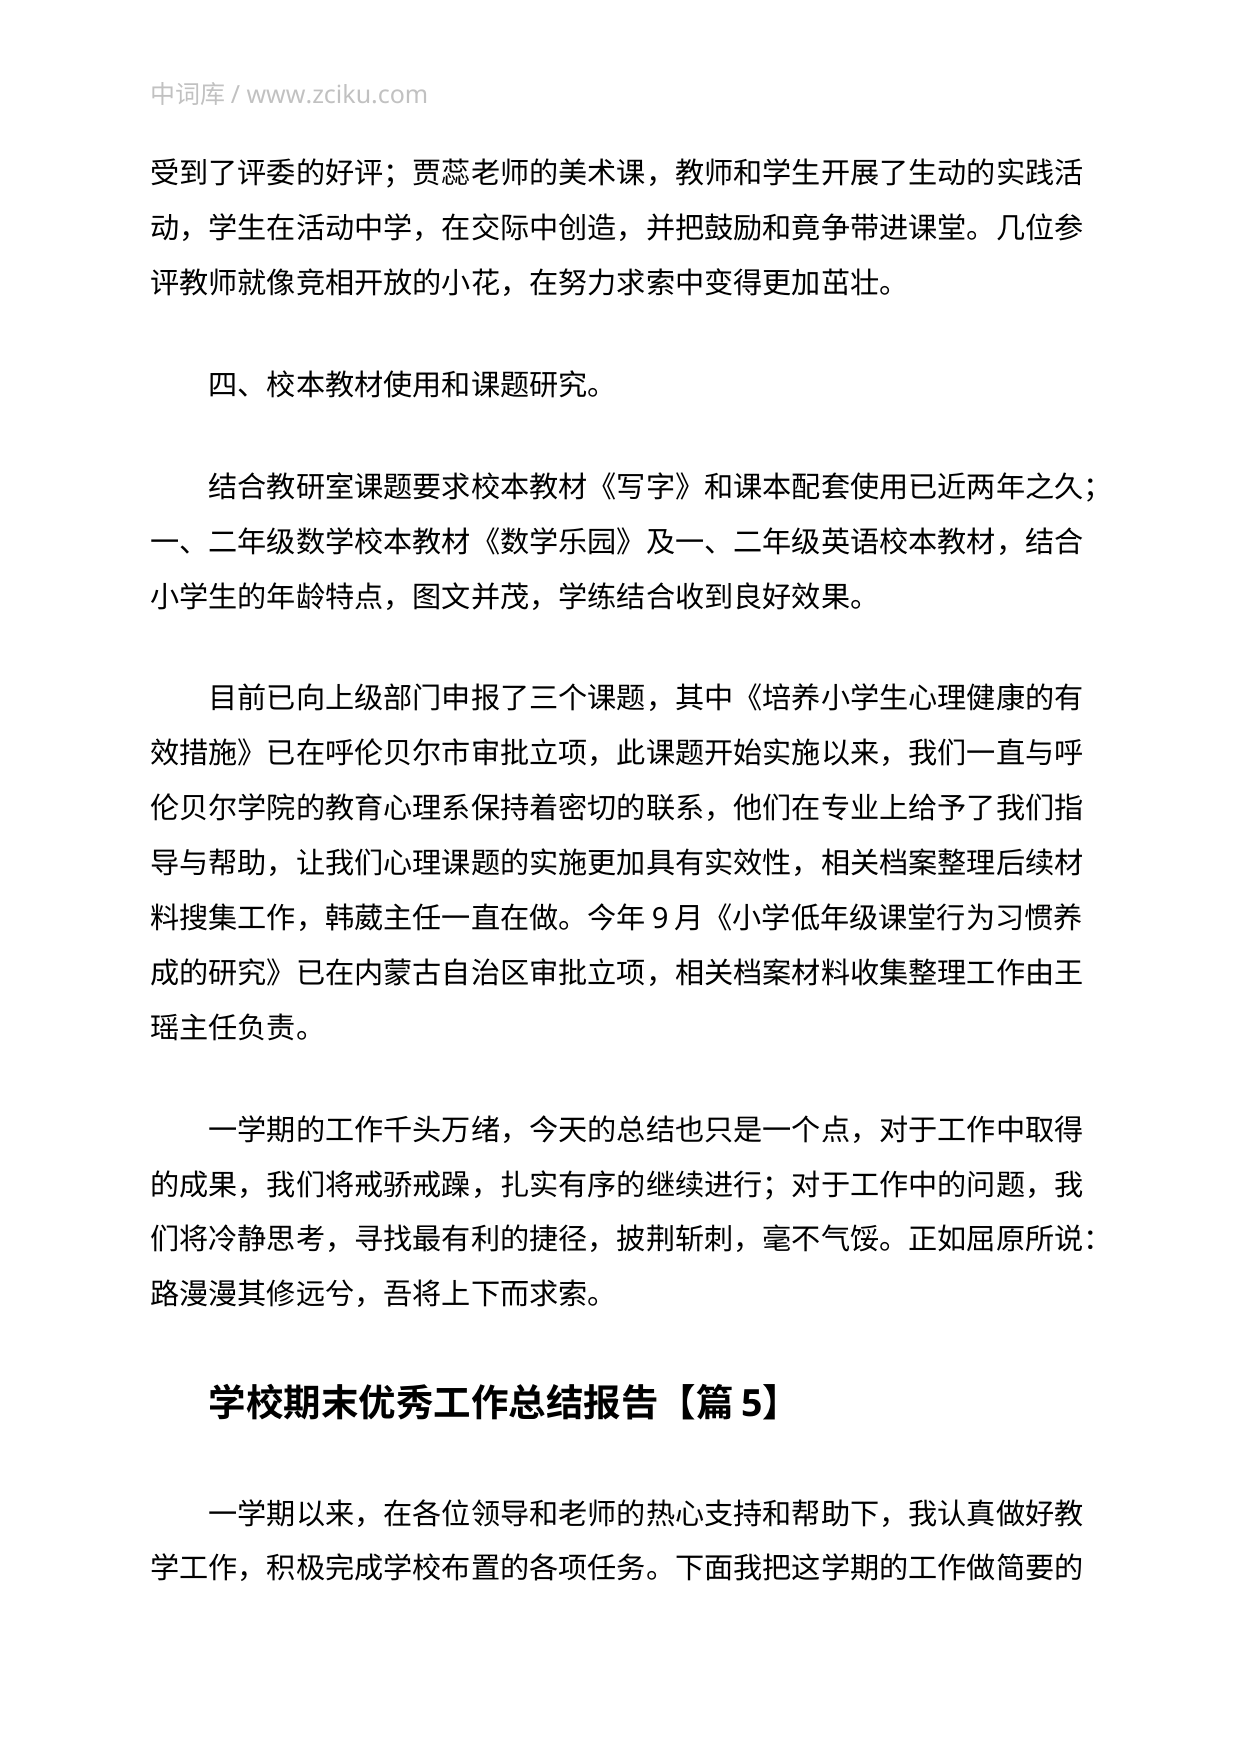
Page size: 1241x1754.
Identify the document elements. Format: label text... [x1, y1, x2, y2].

text 学校期末优秀工作总结报告【篇5】 [150, 1373, 1090, 1427]
text 结合教研室课题要求校本教材《写字》和课本配套使用已近两年之久；一、二年级数学校本教材《数学乐园》及一、二年级英语校本教材，结合小学生的年龄特点，图文并茂，学练结合收到良好效果。 [150, 463, 1090, 615]
text 四、校本教材使用和课题研究。 [150, 362, 1090, 404]
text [150, 1490, 1090, 1587]
text 目前已向上级部门申报了三个课题，其中《培养小学生心理健康的有效措施》已在呼伦贝尔市审批立项，此课题开始实施以来，我们一直与呼伦贝尔学院的教育心理系保持着密切的联系，他们在专业上给予了我们指导与帮助，让我们心理课题的实施更加具有实效性，相关档案整理后续材料搜集工作，韩葳主任一直在做。今年9月《小学低年级课堂行为习惯养成的研究》已在内蒙古自治区审批立项，相关档案材料收集整理工作由王瑶主任负责。 [150, 675, 1090, 1047]
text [150, 150, 1090, 302]
text 一学期的工作千头万绪，今天的总结也只是一个点，对于工作中取得的成果，我们将戒骄戒躁，扎实有序的继续进行；对于工作中的问题，我们将冷静思考，寻找最有利的捷径，披荆斩刺，毫不气馁。正如屈原所说：路漫漫其修远兮，吾将上下而求索。 [150, 1106, 1090, 1313]
